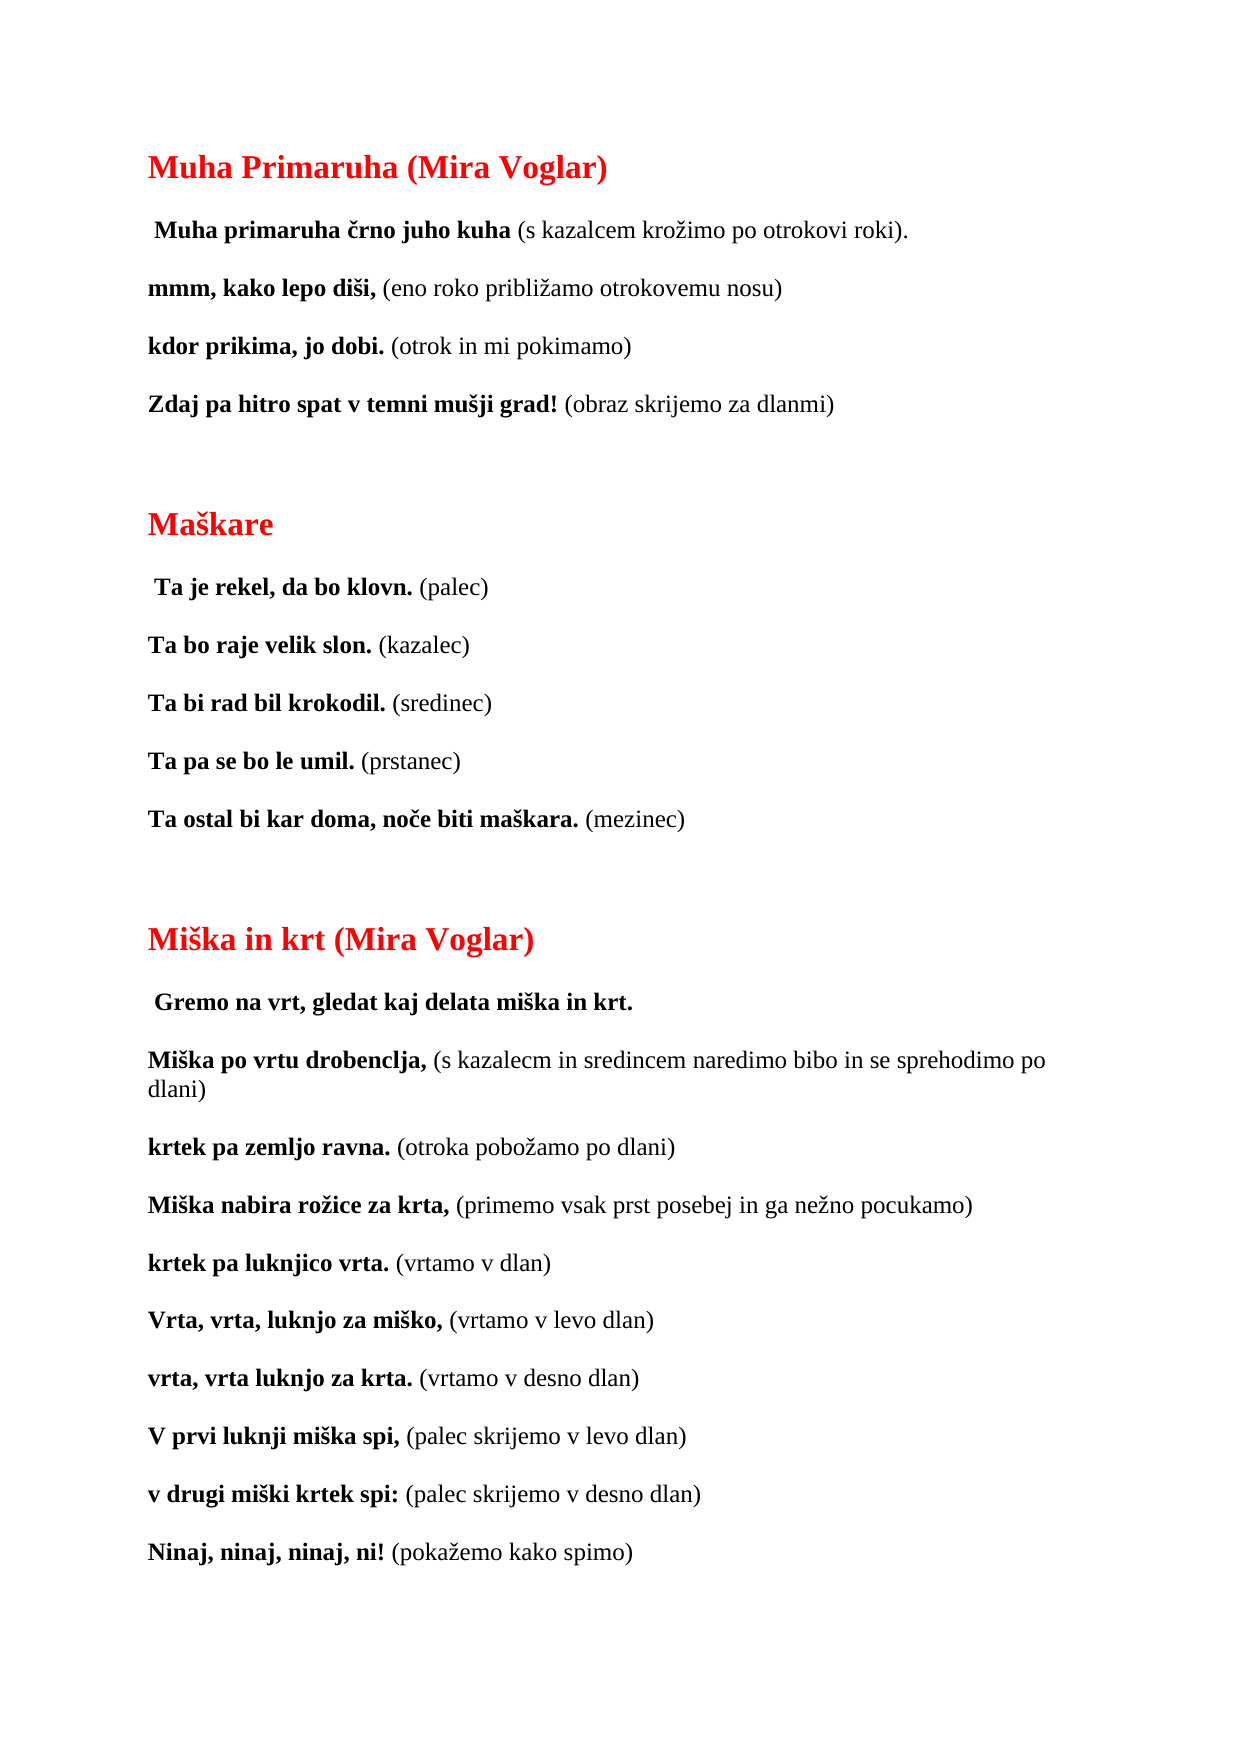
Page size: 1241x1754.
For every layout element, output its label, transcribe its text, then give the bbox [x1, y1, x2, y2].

text krtek pa zemljo ravna. (otroka pobožamo po dlani) [148, 1132, 1093, 1161]
text Vrta, vrta, luknjo za miško, (vrtamo v levo dlan) [148, 1306, 1093, 1334]
text Miška nabira rožice za krta, (primemo vsak prst posebej in ga nežno pocukamo) [148, 1190, 1093, 1218]
text Ta bo raje velik slon. (kazalec) [148, 630, 1093, 659]
text V prvi luknji miška spi, (palec skrijemo v levo dlan) [148, 1421, 1093, 1450]
text Maškare [148, 505, 1093, 543]
text Miška in krt (Mira Voglar) [148, 920, 1093, 958]
text Ta pa se bo le umil. (prstanec) [148, 746, 1093, 775]
text Ta ostal bi kar doma, noče biti maškara. (mezinec) [148, 804, 1093, 833]
text Ninaj, ninaj, ninaj, ni! (pokažemo kako spimo) [148, 1537, 1093, 1566]
text kdor prikima, jo dobi. (otrok in mi pokimamo) [148, 331, 1093, 360]
text mmm, kako lepo diši, (eno roko približamo otrokovemu nosu) [148, 273, 1093, 302]
text Muha primaruha črno juho kuha (s kazalcem krožimo po otrokovi roki). [148, 215, 1093, 244]
text Muha Primaruha (Mira Voglar) [148, 148, 1093, 186]
text Gremo na vrt, gledat kaj delata miška in krt. [148, 987, 1093, 1016]
text Zdaj pa hitro spat v temni mušji grad! (obraz skrijemo za dlanmi) [148, 389, 1093, 418]
text Miška po vrtu drobenclja, (s kazalecm in sredincem naredimo bibo in se sprehodimo po dlani) [148, 1045, 1093, 1103]
text Ta bi rad bil krokodil. (sredinec) [148, 688, 1093, 717]
text krtek pa luknjico vrta. (vrtamo v dlan) [148, 1248, 1093, 1276]
text v drugi miški krtek spi: (palec skrijemo v desno dlan) [148, 1479, 1093, 1508]
text Ta je rekel, da bo klovn. (palec) [148, 572, 1093, 601]
text vrta, vrta luknjo za krta. (vrtamo v desno dlan) [148, 1363, 1093, 1392]
